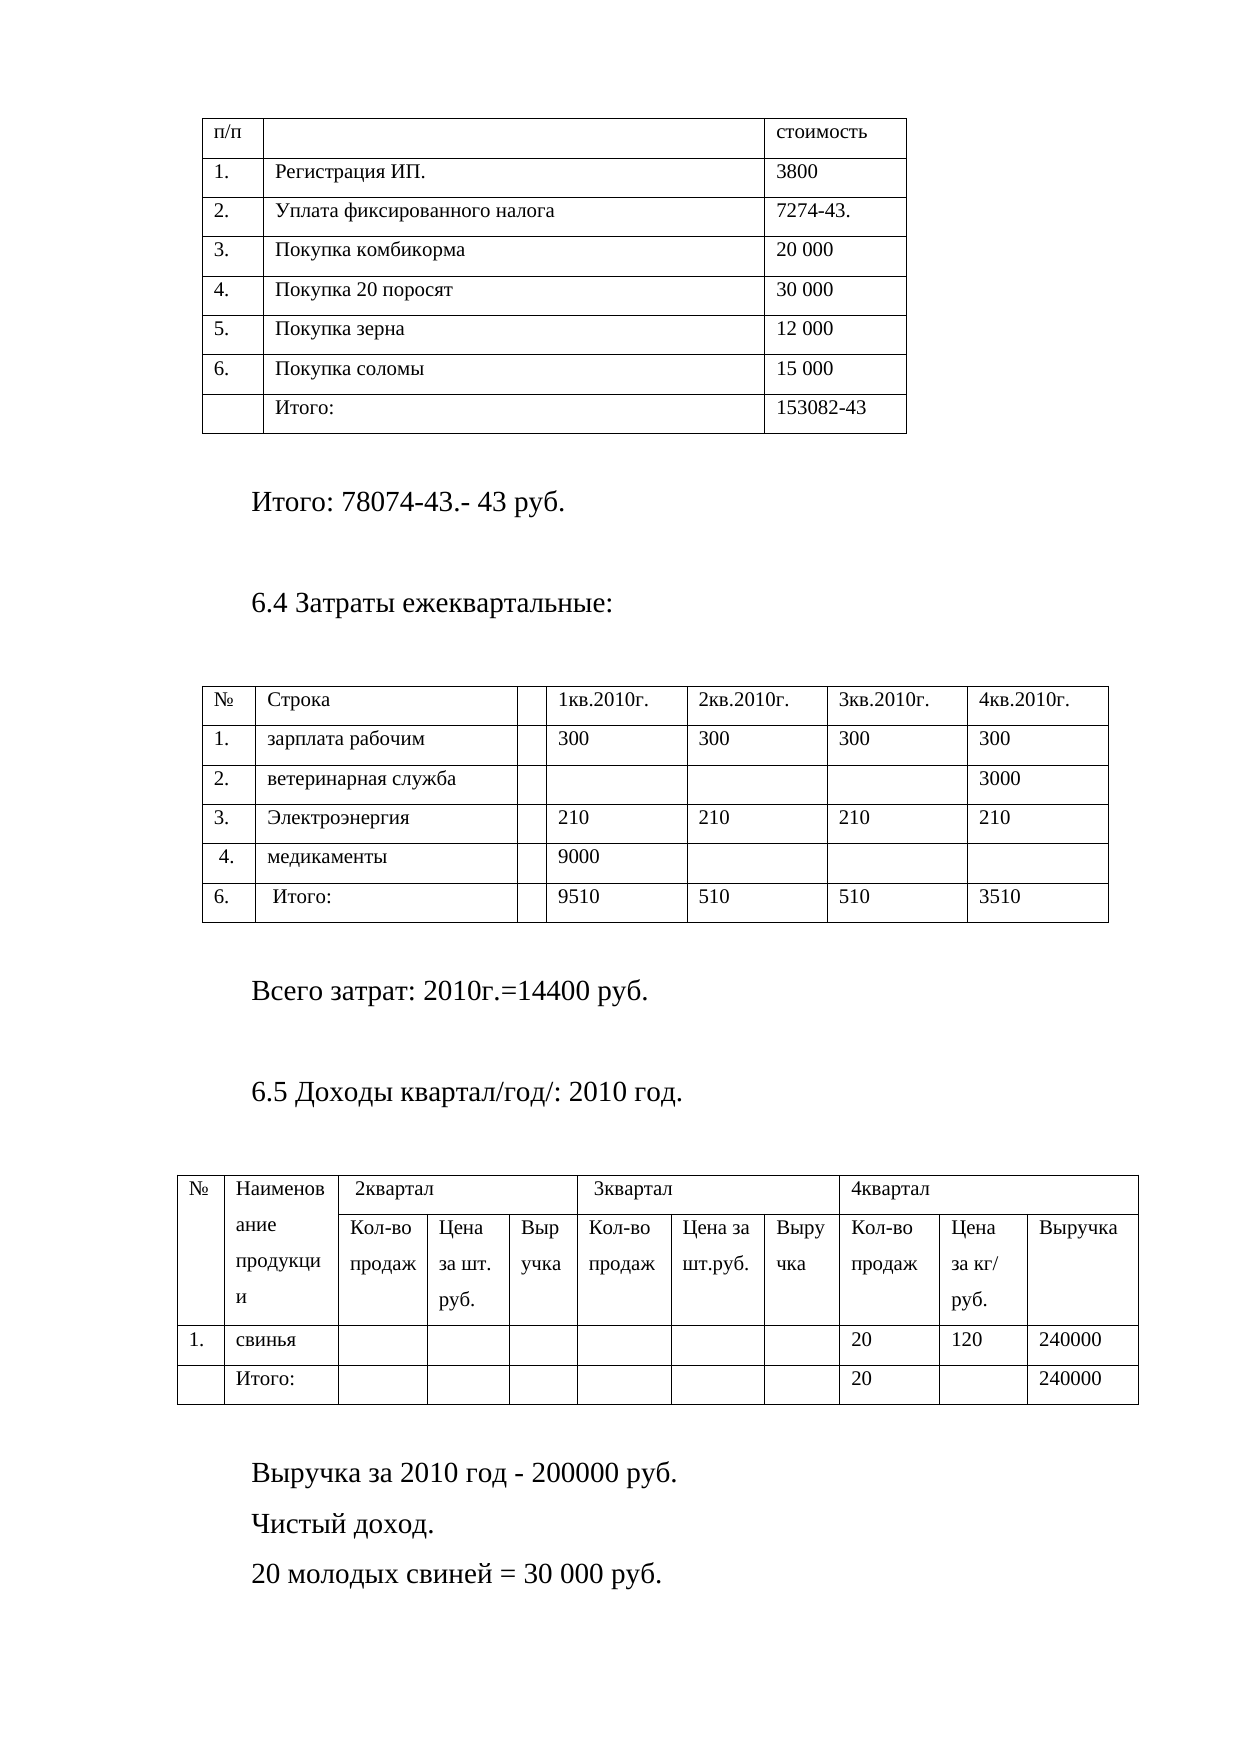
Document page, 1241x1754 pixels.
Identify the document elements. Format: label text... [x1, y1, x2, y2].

table_cell 210 [968, 805, 1108, 843]
table_cell [940, 1366, 1027, 1404]
table_cell 3000 [968, 766, 1108, 804]
table_cell [968, 844, 1108, 883]
table_cell 240000 [1028, 1326, 1138, 1365]
table_cell Кол-во продаж [578, 1215, 671, 1325]
table_header 4квартал [840, 1176, 1138, 1214]
text Выручка за 2010 год - 200000 руб. [177, 1456, 1152, 1489]
table_header 3квартал [578, 1176, 839, 1214]
table_cell Выручка [765, 1215, 839, 1325]
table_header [264, 119, 764, 157]
table_header Наименование продукции [225, 1176, 338, 1325]
table_cell Уплата фиксированного налога [264, 198, 764, 236]
table_cell [518, 844, 546, 883]
table_cell 300 [968, 726, 1108, 764]
table_header № п/п [203, 119, 263, 157]
table_cell 210 [688, 805, 827, 843]
table_cell 1. [203, 159, 263, 197]
table_cell 15 000 [765, 355, 906, 394]
table_header № [178, 1176, 224, 1325]
table_cell [672, 1326, 764, 1365]
table_header Примерная стоимость [765, 119, 906, 157]
table_cell Выручка [1028, 1215, 1138, 1325]
table_cell [518, 766, 546, 804]
table_cell 9000 [547, 844, 687, 883]
table_cell Цена за кг/ руб. [940, 1215, 1027, 1325]
table_cell [765, 1366, 839, 1404]
table_cell 3. [203, 237, 263, 276]
table_cell Выручка [510, 1215, 577, 1325]
table_cell 210 [547, 805, 687, 843]
table_header [518, 687, 546, 725]
table_cell 1. [178, 1326, 224, 1365]
text Чистый доход. [177, 1506, 1152, 1539]
table_cell [672, 1366, 764, 1404]
text 6.4 Затраты ежеквартальные: [177, 585, 1152, 619]
table_cell 2. [203, 198, 263, 236]
table_cell 6. [203, 884, 255, 922]
table_cell [765, 1326, 839, 1365]
table_cell [518, 884, 546, 922]
table_cell 20 [840, 1326, 939, 1365]
table_cell 9510 [547, 884, 687, 922]
table_cell 7274-43. [765, 198, 906, 236]
table_cell ветеринарная служба [256, 766, 517, 804]
table_cell 6. [203, 355, 263, 394]
table_cell Покупка 20 поросят [264, 277, 764, 315]
text Итого: 78074-43.- 43 руб. [177, 484, 1152, 518]
table_cell [518, 726, 546, 764]
table_cell [428, 1326, 509, 1365]
table_cell [339, 1366, 427, 1404]
table_cell 3800 [765, 159, 906, 197]
table_cell Электроэнергия [256, 805, 517, 843]
table_cell Покупка соломы [264, 355, 764, 394]
table_cell 1. [203, 726, 255, 764]
table_cell Регистрация ИП. [264, 159, 764, 197]
table_header № [203, 687, 255, 725]
table_cell 240000 [1028, 1366, 1138, 1404]
table_cell [428, 1366, 509, 1404]
table_cell 4. [203, 844, 255, 883]
table_cell 300 [828, 726, 967, 764]
table_cell [578, 1326, 671, 1365]
table_cell 120 [940, 1326, 1027, 1365]
table_cell Покупка зерна [264, 316, 764, 354]
table_cell 210 [828, 805, 967, 843]
table_cell Кол-во продаж [840, 1215, 939, 1325]
table_cell [688, 766, 827, 804]
table_cell Цена за шт. руб. [428, 1215, 509, 1325]
table_cell [203, 395, 263, 433]
table_cell [339, 1326, 427, 1365]
table_cell 3510 [968, 884, 1108, 922]
table_cell 30 000 [765, 277, 906, 315]
table_cell [510, 1326, 577, 1365]
table_cell 300 [688, 726, 827, 764]
table_cell Итого: [256, 884, 517, 922]
table_cell [828, 766, 967, 804]
table_cell 2. [203, 766, 255, 804]
text Всего затрат: 2010г.=14400 руб. [177, 973, 1152, 1007]
table_cell Кол-во продаж [339, 1215, 427, 1325]
table_cell Итого: [264, 395, 764, 433]
table_header Строка [256, 687, 517, 725]
table_header 1кв.2010г. [547, 687, 687, 725]
table_cell 3. [203, 805, 255, 843]
table_cell Цена за шт.руб. [672, 1215, 764, 1325]
table_cell 4. [203, 277, 263, 315]
table_header 4кв.2010г. [968, 687, 1108, 725]
table_cell [178, 1366, 224, 1404]
table_cell 5. [203, 316, 263, 354]
table_cell 510 [688, 884, 827, 922]
text 6.5 Доходы квартал/год/: 2010 год. [177, 1074, 1152, 1107]
table_cell 300 [547, 726, 687, 764]
table_cell 153082-43 [765, 395, 906, 433]
table_cell [518, 805, 546, 843]
table_cell [547, 766, 687, 804]
table_cell 20 [840, 1366, 939, 1404]
table_cell [510, 1366, 577, 1404]
text 20 молодых свиней = 30 000 руб. [177, 1556, 1152, 1590]
table_cell [578, 1366, 671, 1404]
table_cell свинья [225, 1326, 338, 1365]
table_cell Покупка комбикорма [264, 237, 764, 276]
table_cell [688, 844, 827, 883]
table_cell Итого: [225, 1366, 338, 1404]
table_cell медикаменты [256, 844, 517, 883]
table_cell 510 [828, 884, 967, 922]
table_cell 20 000 [765, 237, 906, 276]
table_header 3кв.2010г. [828, 687, 967, 725]
table_cell [828, 844, 967, 883]
table_cell 12 000 [765, 316, 906, 354]
table_header 2кв.2010г. [688, 687, 827, 725]
table_cell зарплата рабочим [256, 726, 517, 764]
table_header 2квартал [339, 1176, 577, 1214]
